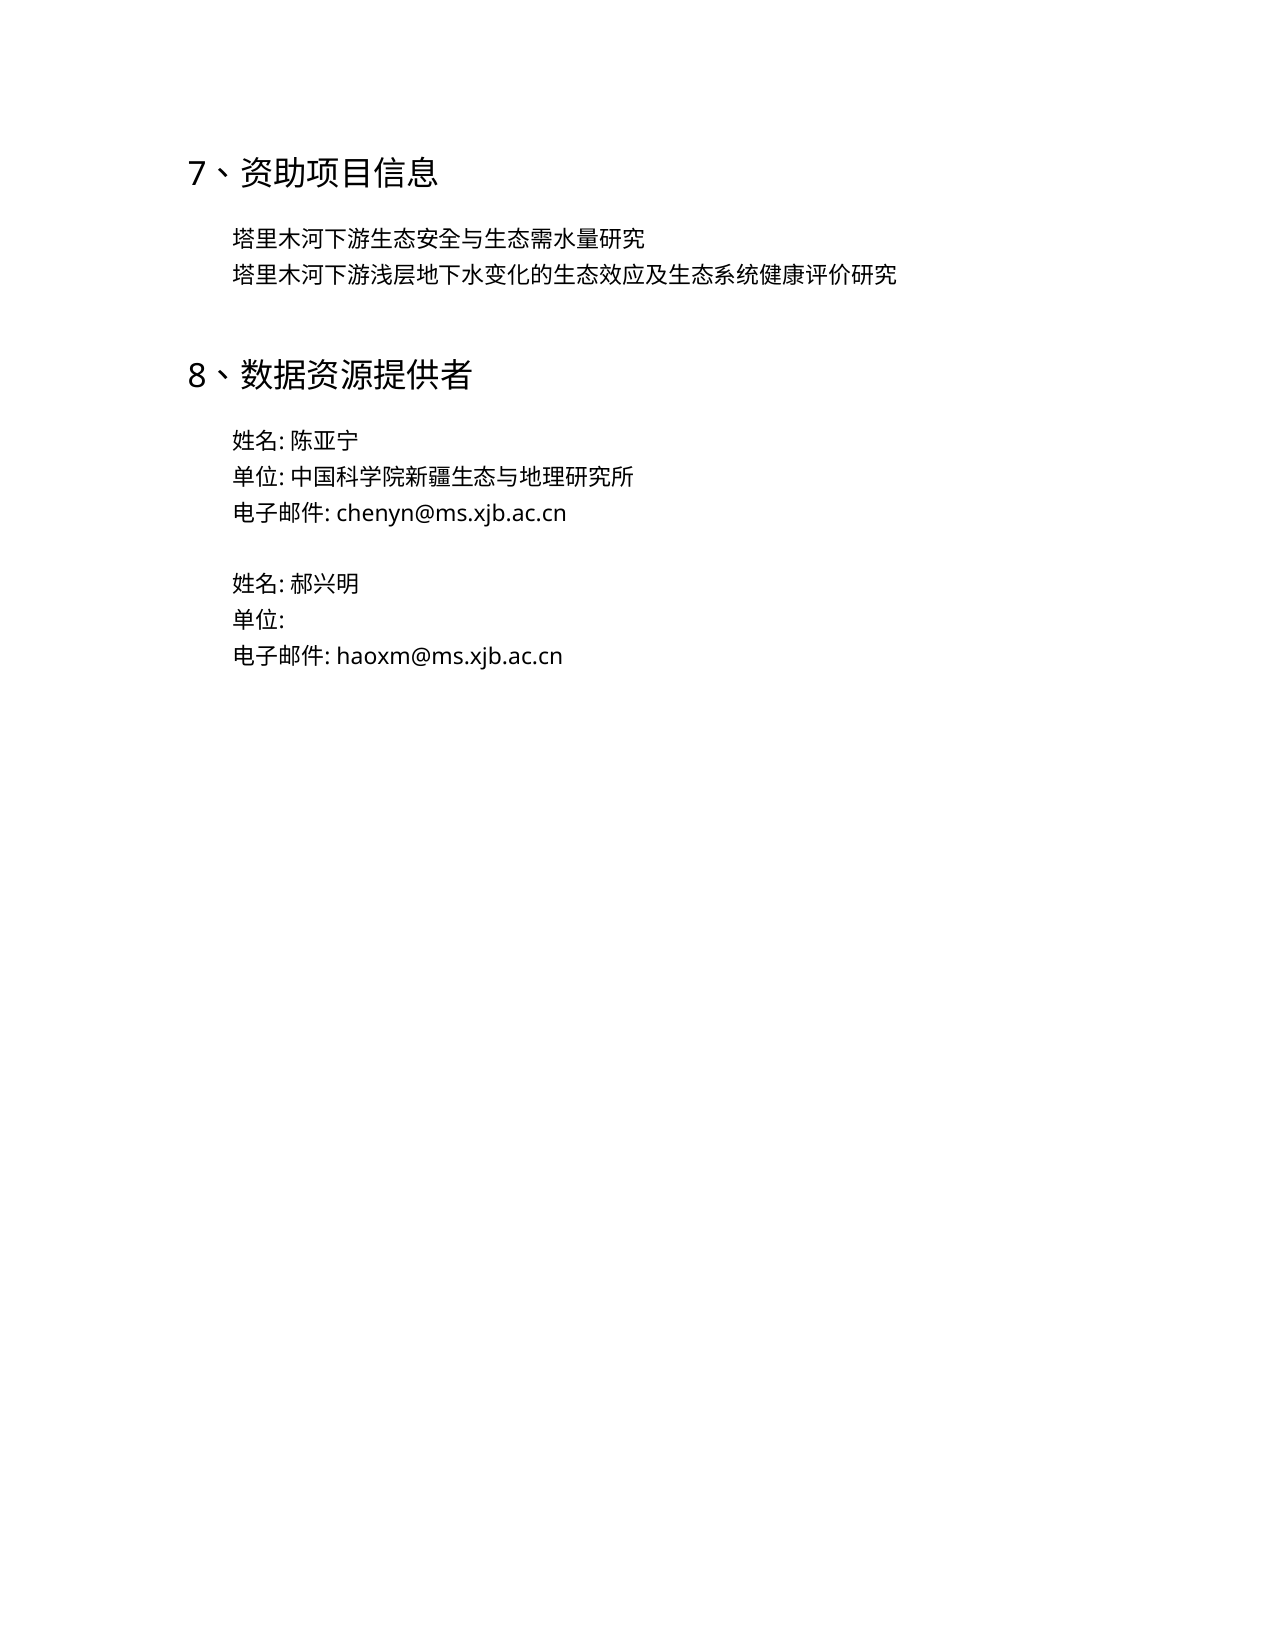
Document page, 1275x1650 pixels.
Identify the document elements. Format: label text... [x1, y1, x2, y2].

text 7、资助项目信息 [187, 150, 1087, 195]
text 塔里木河下游生态安全与生态需水量研究 塔里木河下游浅层地下水变化的生态效应及生态系统健康评价研究 [232, 223, 1087, 326]
text 8、数据资源提供者 [187, 352, 1087, 397]
text 姓名: 陈亚宁 单位: 中国科学院新疆生态与地理研究所 电子邮件: chenyn@ms.xjb.ac.cn 姓名: 郝兴明 单位: 电子邮件: haoxm@ms.xjb.ac.cn [232, 425, 1087, 743]
